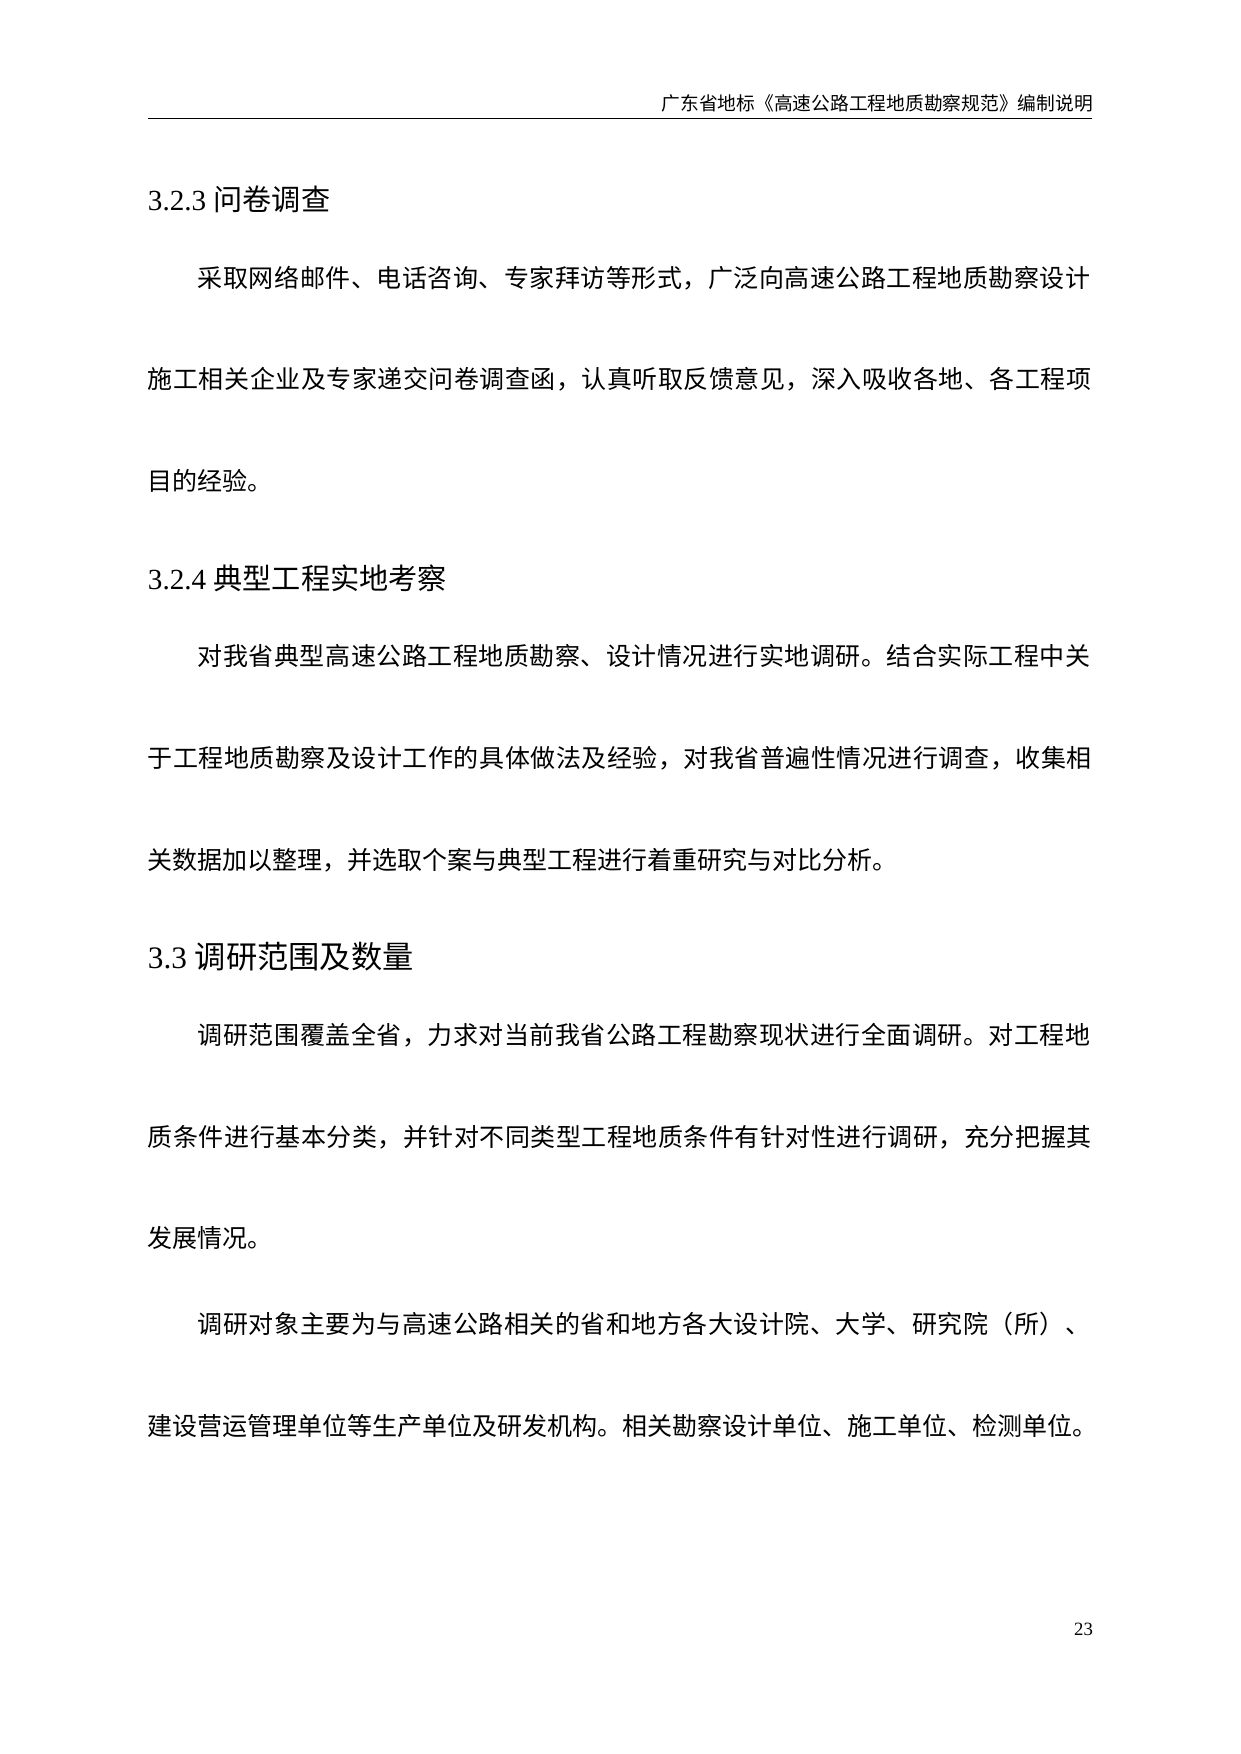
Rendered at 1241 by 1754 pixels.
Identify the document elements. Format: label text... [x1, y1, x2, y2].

text 采取网络邮件、电话咨询、专家拜访等形式，广泛向高速公路工程地质勘察设计施工相关企业及专家递交问卷调查函，认真听取反馈意见，深入吸收各地、各工程项目的经验。 [148, 242, 1092, 514]
text 调研对象主要为与高速公路相关的省和地方各大设计院、大学、研究院（所）、建设营运管理单位等生产单位及研发机构。相关勘察设计单位、施工单位、检测单位。 [148, 1289, 1092, 1459]
text 对我省典型高速公路工程地质勘察、设计情况进行实地调研。结合实际工程中关于工程地质勘察及设计工作的具体做法及经验，对我省普遍性情况进行调查，收集相关数据加以整理，并选取个案与典型工程进行着重研究与对比分析。 [148, 621, 1092, 892]
subtitle 3.2.4 典型工程实地考察 [148, 542, 1092, 610]
subtitle 3.3 调研范围及数量 [148, 921, 1092, 989]
text 调研范围覆盖全省，力求对当前我省公路工程勘察现状进行全面调研。对工程地质条件进行基本分类，并针对不同类型工程地质条件有针对性进行调研，充分把握其发展情况。 [148, 999, 1092, 1271]
subtitle 3.2.3 问卷调查 [148, 164, 1092, 232]
